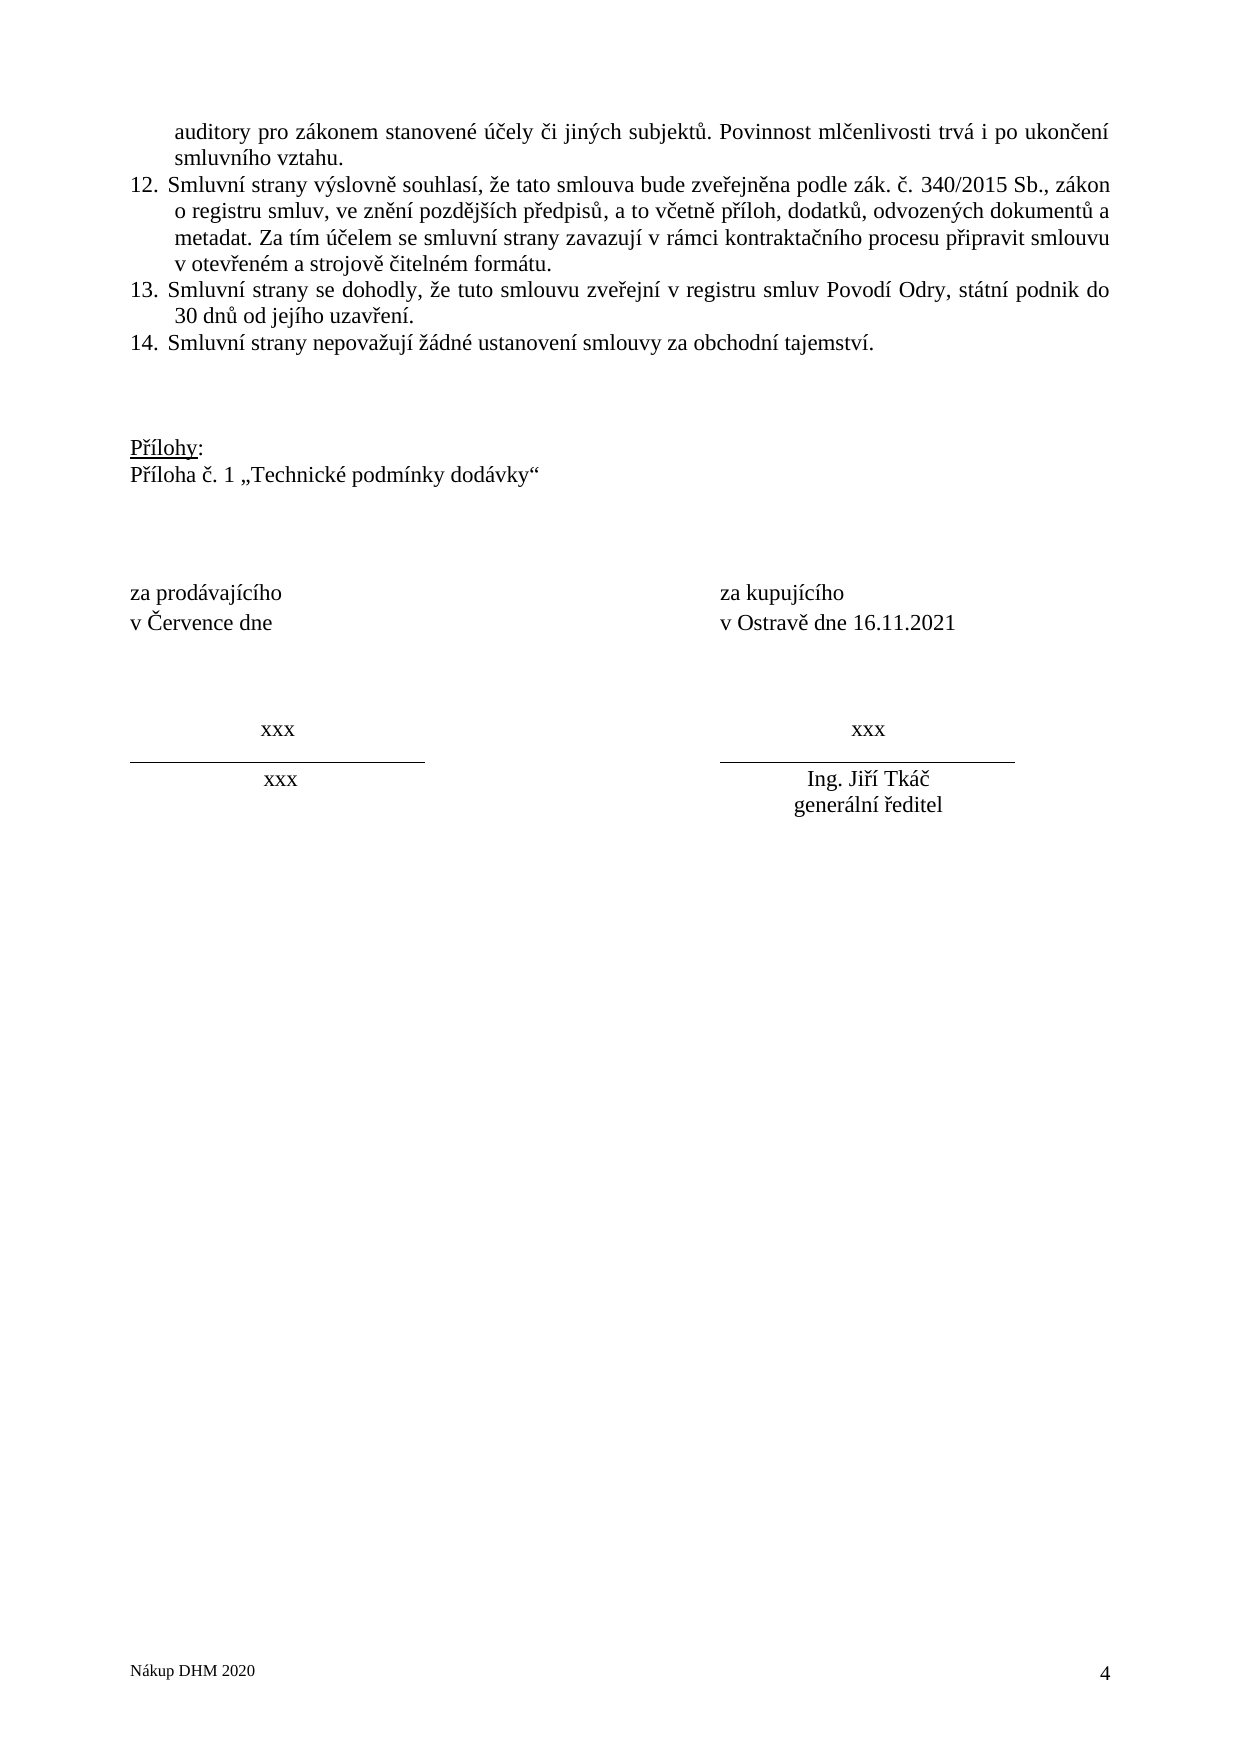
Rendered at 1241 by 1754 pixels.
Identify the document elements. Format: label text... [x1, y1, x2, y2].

text xxx Ing. Jiří Tkáč [130, 765, 1110, 791]
text Příloha č. 1 „Technické podmínky dodávky“ [130, 461, 1122, 487]
text generální ředitel [130, 791, 1110, 818]
list Smluvní strany výslovně souhlasí, že tato smlouva bude zveřejněna podle zák. č. 340/2015 Sb., zákon o registru smluv, ve znění pozdějších předpisů, a to včetně příloh, dodatků, odvozených dokumentů a metadat. Za tím účelem se smluvní strany zavazují v rámci kontraktačního procesu připravit smlouvu v otevřeném a strojově čitelném formátu. [130, 171, 1110, 276]
list Smluvní strany nepovažují žádné ustanovení smlouvy za obchodní tajemství. [130, 329, 1110, 355]
text v Července dne v Ostravě dne 16.11.2021 [130, 609, 1110, 636]
list Smluvní strany se dohodly, že tuto smlouvu zveřejní v registru smluv Povodí Odry, státní podnik do 30 dnů od jejího uzavření. [130, 276, 1110, 329]
text za prodávajícího za kupujícího [130, 579, 1110, 605]
text Přílohy: [130, 434, 1122, 461]
text xxx xxx [130, 714, 1110, 741]
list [130, 118, 1110, 171]
